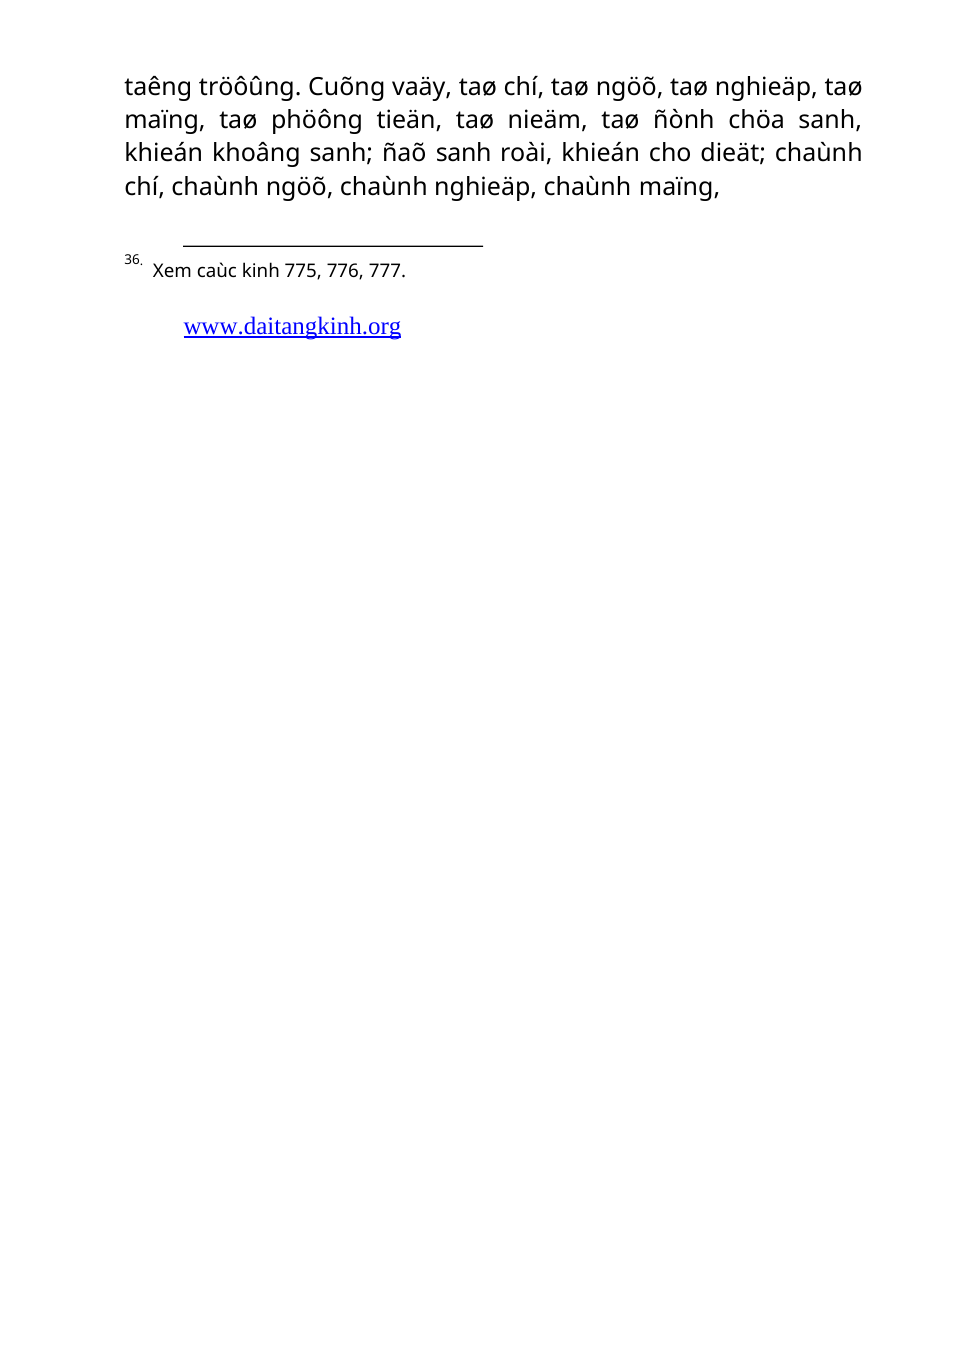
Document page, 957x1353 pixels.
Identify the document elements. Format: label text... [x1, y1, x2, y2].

text 36. Xem caùc kinh 775, 776, 777. [124, 250, 875, 282]
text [124, 69, 863, 202]
text www.daitangkinh.org [183, 311, 875, 340]
